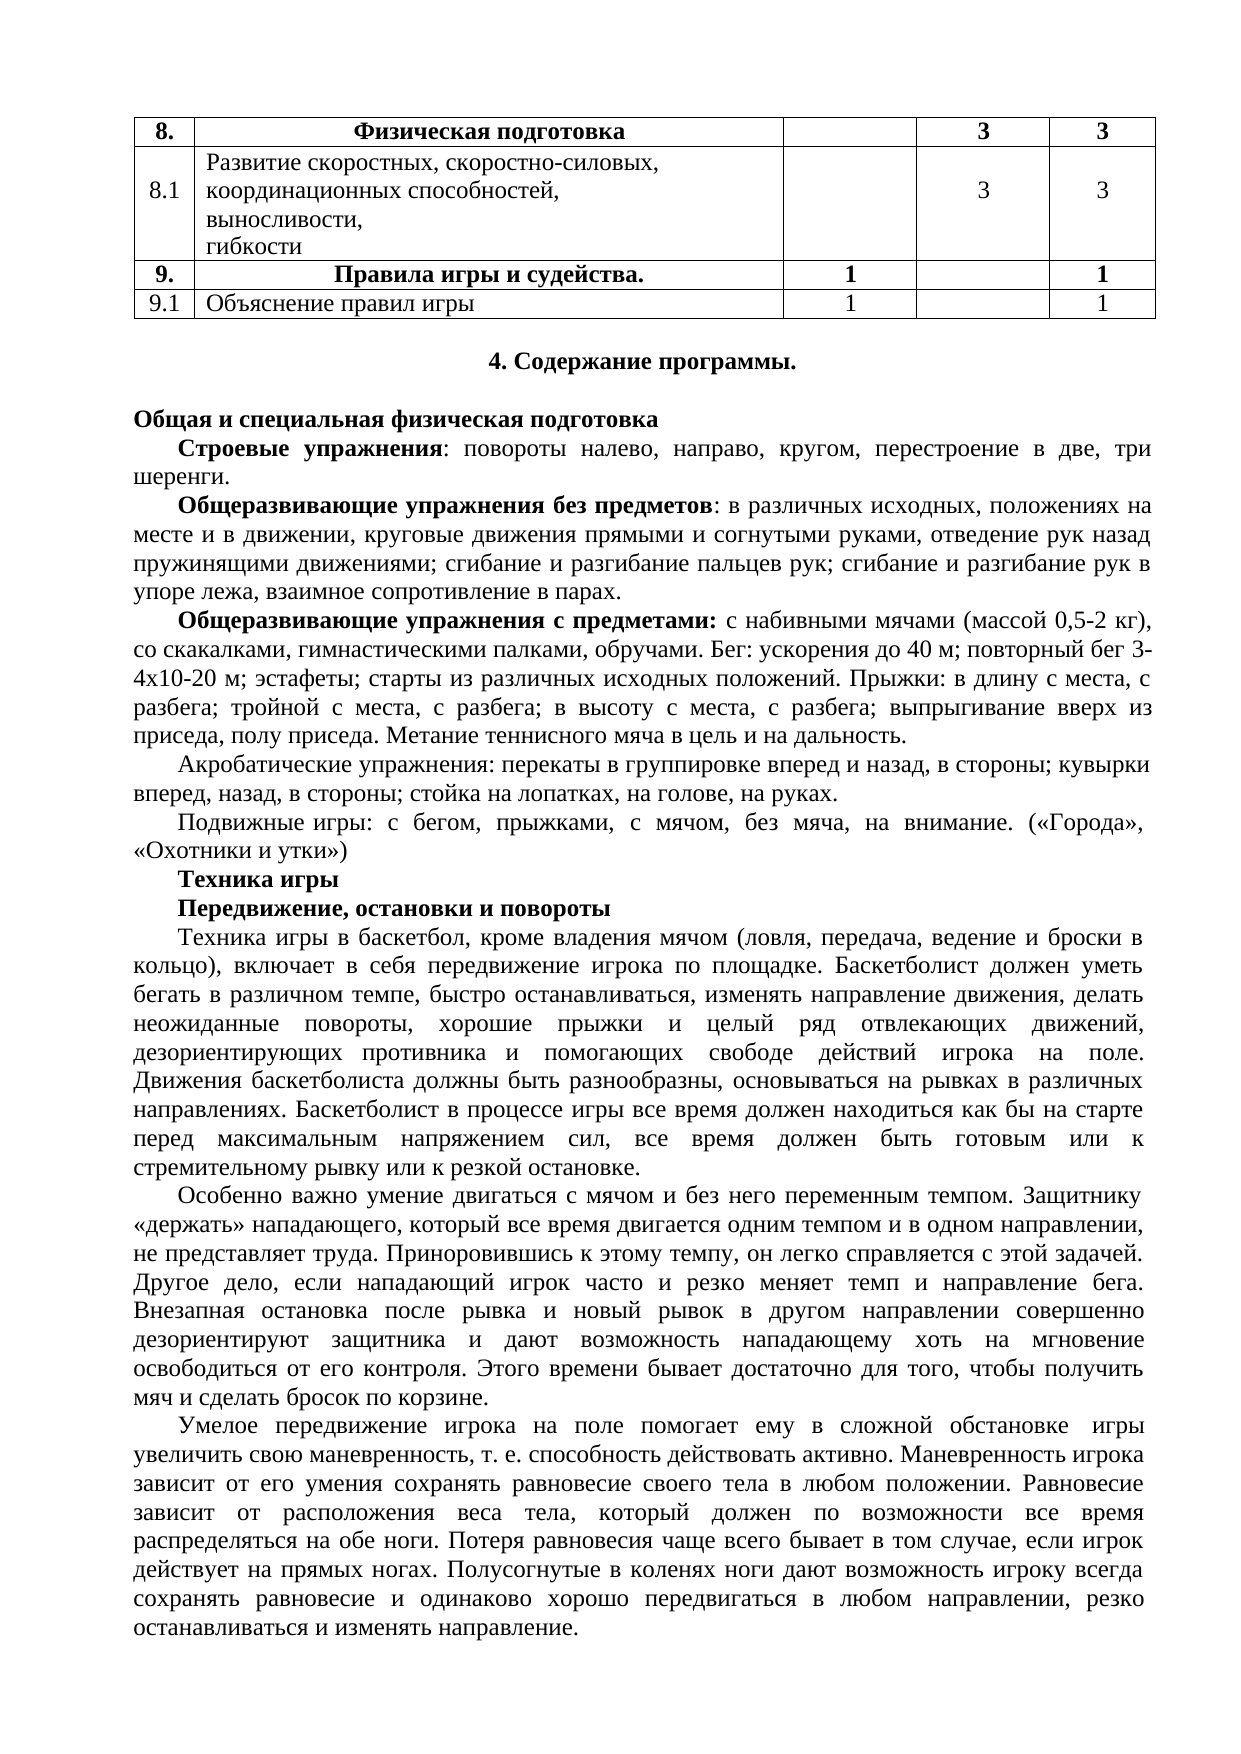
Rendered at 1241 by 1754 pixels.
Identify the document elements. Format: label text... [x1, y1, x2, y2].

table_header 3 [1050, 118, 1155, 146]
text «Охотники и утки») [133, 835, 1196, 864]
table_cell 1 [1050, 290, 1155, 317]
table_cell [784, 147, 916, 260]
table_cell 3 [917, 147, 1049, 260]
subtitle Техника игры [177, 864, 1196, 893]
text «держать» нападающего, который все время двигается одним темпом и в одном направлении, не представляет труда. Приноровившись к этому темпу, он легко справляется с этой задачей. Другое дело, если нападающий игрок часто и резко меняет темп и направление бега. Внезапная остановка после рывка и новый рывок в другом направлении совершенно дезориентируют защитника и дают возможность нападающему хоть на мгновение освободиться от его контроля. Этого времени бывает достаточно для того, чтобы получить мяч и сделать бросок по корзине. [133, 1209, 1144, 1410]
text Подвижные игры: с бегом, прыжками, с мячом, без мяча, на внимание. («Города», [177, 807, 1196, 835]
text Строевые упражнения: повороты налево, направо, кругом, перестроение в две, три шеренги. [133, 433, 1151, 490]
text Особенно важно умение двигаться с мячом и без него переменным темпом. Защитнику [177, 1180, 1196, 1209]
table_cell 1 [1050, 261, 1155, 289]
text Общеразвивающие упражнения без предметов: в различных исходных, положениях на месте и в движении, круговые движения прямыми и согнутыми руками, отведение рук назад пружинящими движениями; сгибание и разгибание пальцев рук; сгибание и разгибание рук в упоре лежа, взаимное сопротивление в парах. [133, 490, 1152, 605]
table_cell [917, 290, 1049, 317]
table_cell 9. [135, 261, 194, 289]
text Передвижение, остановки и повороты [177, 893, 1196, 922]
table_cell 9.1 [135, 290, 194, 317]
text Умелое передвижение игрока на поле помогает ему в сложной обстановке игры увеличить свою маневренность, т. е. способность действовать активно. Маневренность игрока зависит от его умения сохранять равновесие своего тела в любом положении. Равновесие зависит от расположения веса тела, который должен по возможности все время распределяться на обе ноги. Потеря равновесия чаще всего бывает в том случае, если игрок действует на прямых ногах. Полусогнутые в коленях ноги дают возможность игроку всегда сохранять равновесие и одинаково хорошо передвигаться в любом направлении, резко останавливаться и изменять направление. [133, 1410, 1145, 1640]
table_cell Объяснение правил игры [195, 290, 783, 317]
table_cell Правила игры и судейства. [195, 261, 783, 289]
table_cell 3 [1050, 147, 1155, 260]
table_cell 8.1 [135, 147, 194, 260]
table_header 3 [917, 118, 1049, 146]
subtitle Содержание программы. [488, 346, 1196, 375]
table_cell Развитие скоростных, скоростно-силовых, координационных способностей, выносливости, гибкости [195, 147, 783, 260]
table_header [784, 118, 916, 146]
table_cell [917, 261, 1049, 289]
table_cell 1 [784, 290, 916, 317]
text Техника игры в баскетбол, кроме владения мячом (ловля, передача, ведение и броски в кольцо), включает в себя передвижение игрока по площадке. Баскетболист должен уметь бегать в различном темпе, быстро останавливаться, изменять направление движения, делать неожиданные повороты, хорошие прыжки и целый ряд отвлекающих движений, дезориентирующих противника и помогающих свободе действий игрока на поле. Движения баскетболиста должны быть разнообразны, основываться на рывках в различных направлениях. Баскетболист в процессе игры все время должен находиться как бы на старте перед максимальным напряжением сил, все время должен быть готовым или к стремительному рывку или к резкой остановке. [133, 922, 1144, 1180]
text Общая и специальная физическая подготовка [133, 404, 1196, 433]
table_cell 1 [784, 261, 916, 289]
text Акробатические упражнения: перекаты в группировке вперед и назад, в стороны; кувырки вперед, назад, в стороны; стойка на лопатках, на голове, на руках. [133, 749, 1151, 807]
table_header Физическая подготовка [195, 118, 783, 146]
table_header 8. [135, 118, 194, 146]
text Общеразвивающие упражнения с предметами: с набивными мячами (массой 0,5-2 кг), со скакалками, гимнастическими палками, обручами. Бег: ускорения до 40 м; повторный бег 3-4x10-20 м; эстафеты; старты из различных исходных положений. Прыжки: в длину с места, с разбега; тройной с места, с разбега; в высоту с места, с разбега; выпрыгивание вверх из приседа, полу приседа. Метание теннисного мяча в цель и на дальность. [133, 605, 1152, 749]
